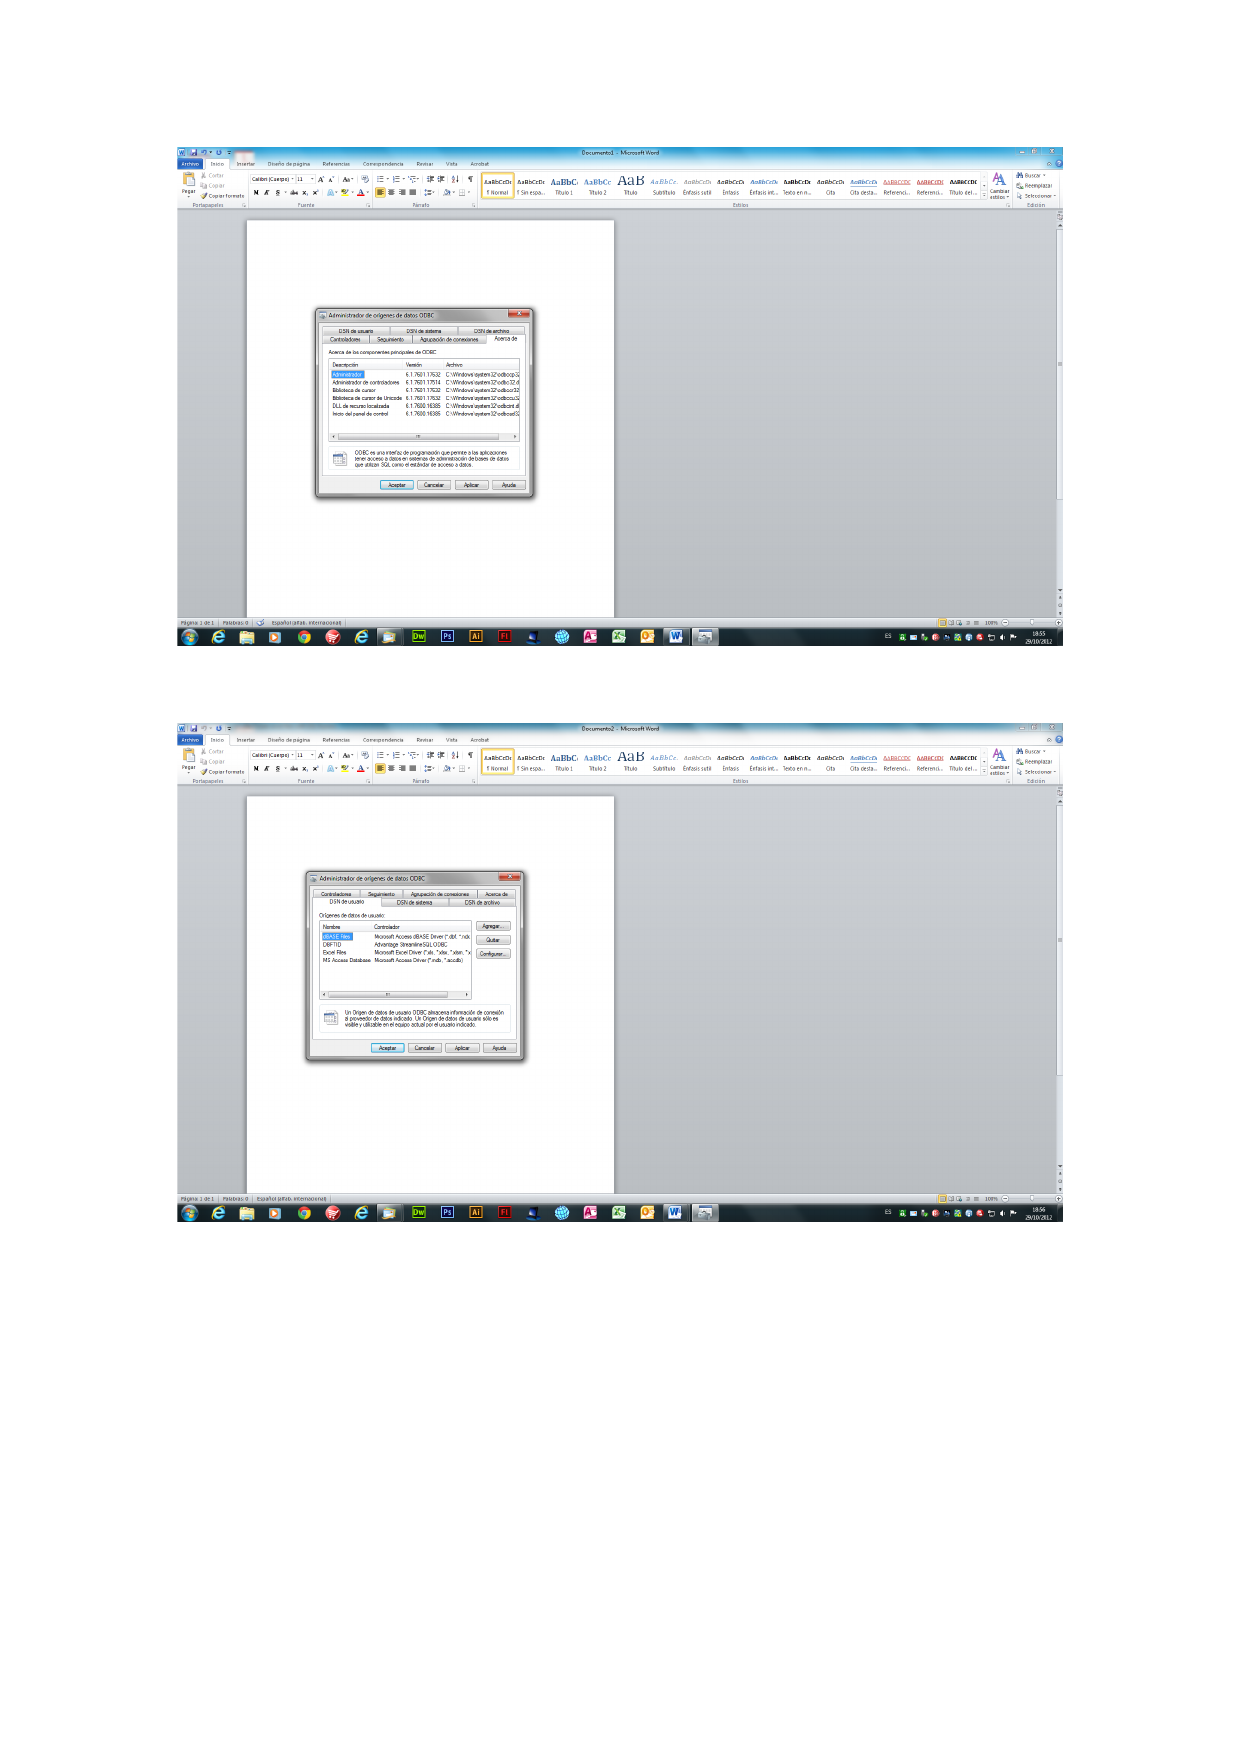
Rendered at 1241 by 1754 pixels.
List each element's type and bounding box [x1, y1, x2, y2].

picture [177, 723, 1063, 1222]
picture [177, 147, 1063, 646]
